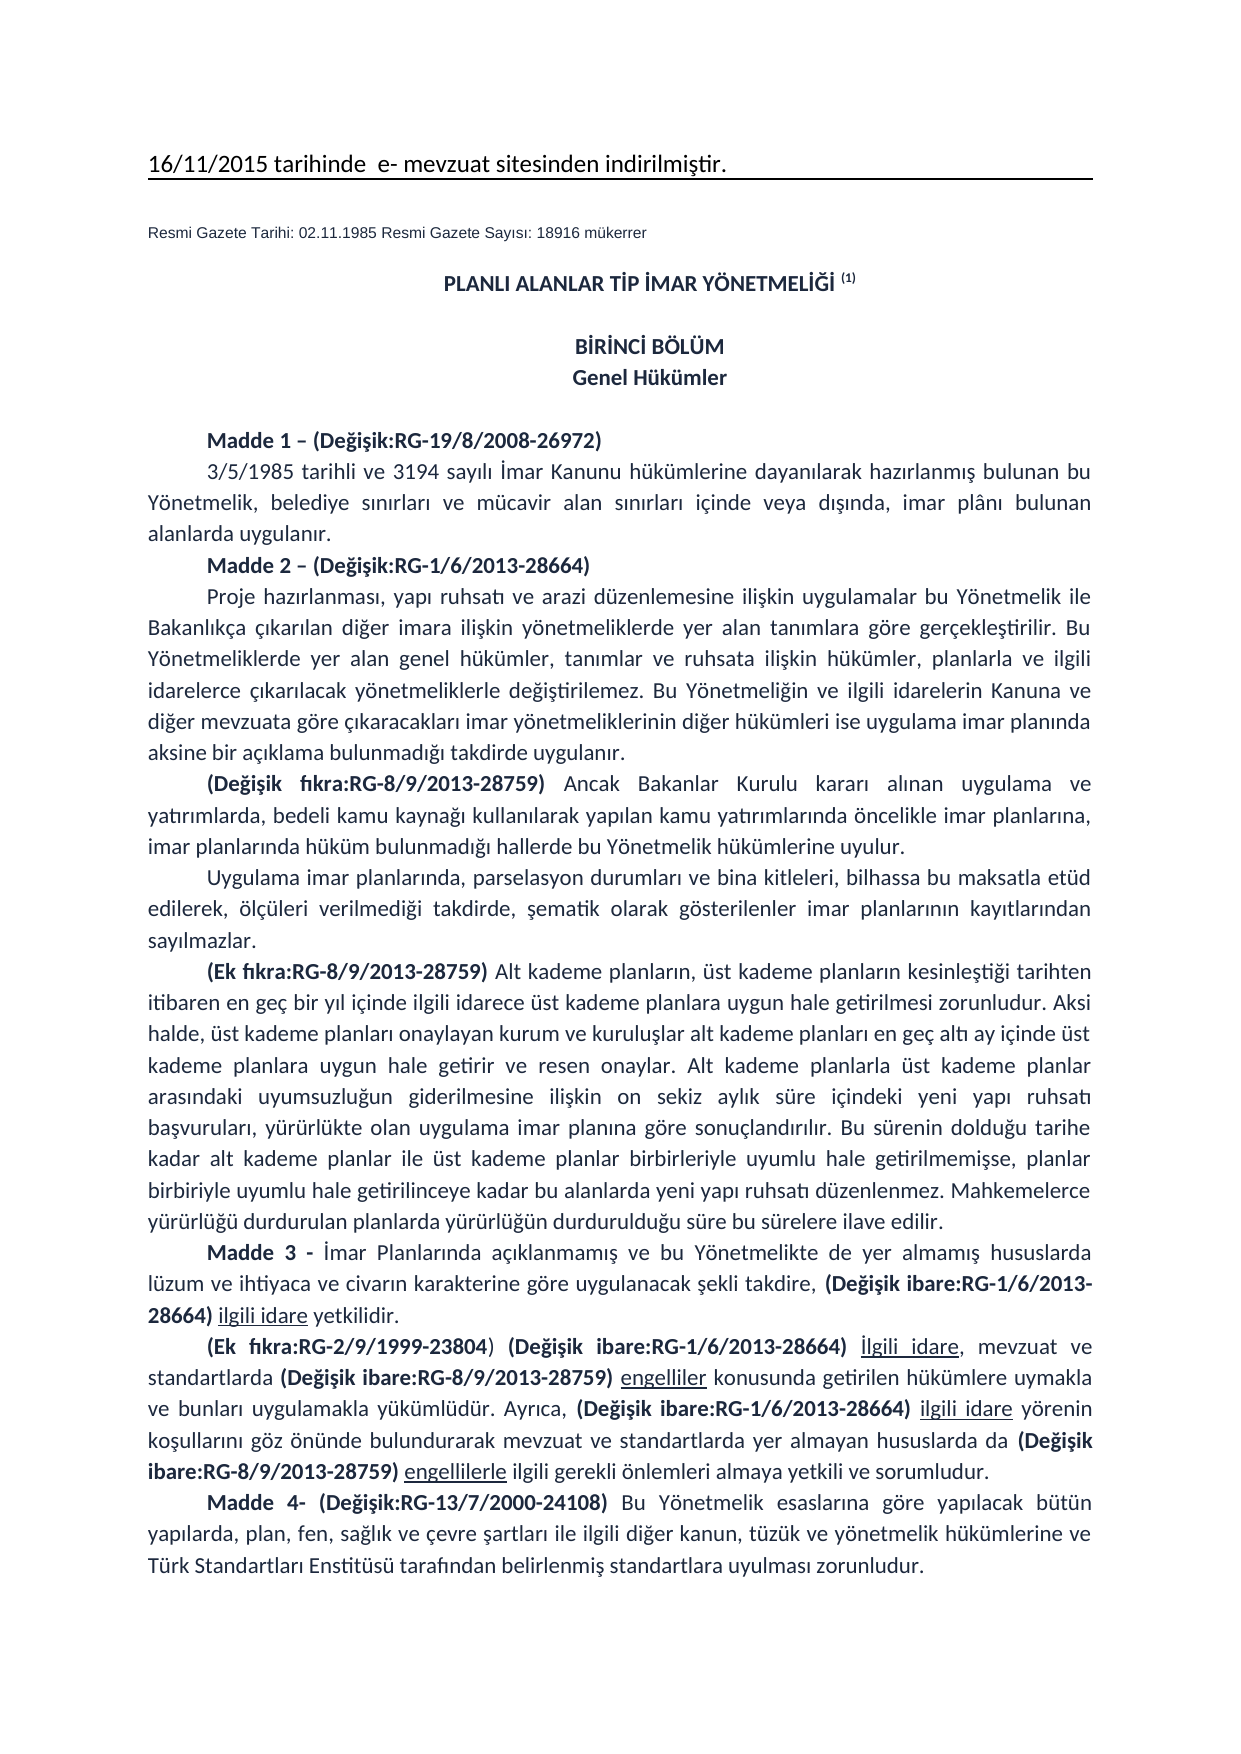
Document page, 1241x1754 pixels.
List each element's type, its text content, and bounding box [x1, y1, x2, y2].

text (Ek fıkra:RG-2/9/1999-23804) (Değişik ibare:RG-1/6/2013-28664) İlgili idare, mevzuat ve standartlarda (Değişik ibare:RG-8/9/2013-28759) engelliler konusunda getirilen hükümlere uymakla ve bunları uygulamakla yükümlüdür. Ayrıca, (Değişik ibare:RG-1/6/2013-28664) ilgili idare yörenin koşullarını göz önünde bulundurarak mevzuat ve standartlarda yer almayan hususlarda da (Değişik ibare:RG-8/9/2013-28759) engellilerle ilgili gerekli önlemleri almaya yetkili ve sorumludur. [148, 1329, 1093, 1485]
text 3/5/1985 tarihli ve 3194 sayılı İmar Kanunu hükümlerine dayanılarak hazırlanmış bulunan bu Yönetmelik, belediye sınırları ve mücavir alan sınırları içinde veya dışında, imar plânı bulunan alanlarda uygulanır. [148, 454, 1093, 548]
text Madde 3 - İmar Planlarında açıklanmamış ve bu Yönetmelikte de yer almamış hususlarda lüzum ve ihtiyaca ve civarın karakterine göre uygulanacak şekli takdire, (Değişik ibare:RG-1/6/2013-28664) ilgili idare yetkilidir. [148, 1235, 1093, 1329]
text Madde 1 – (Değişik:RG-19/8/2008-26972) [148, 423, 1093, 454]
text Uygulama imar planlarında, parselasyon durumları ve bina kitleleri, bilhassa bu maksatla etüd edilerek, ölçüleri verilmediği takdirde, şematik olarak gösterilenler imar planlarının kayıtlarından sayılmazlar. [148, 860, 1093, 954]
text Proje hazırlanması, yapı ruhsatı ve arazi düzenlemesine ilişkin uygulamalar bu Yönetmelik ile Bakanlıkça çıkarılan diğer imara ilişkin yönetmeliklerde yer alan tanımlara göre gerçekleştirilir. Bu Yönetmeliklerde yer alan genel hükümler, tanımlar ve ruhsata ilişkin hükümler, planlarla ve ilgili idarelerce çıkarılacak yönetmeliklerle değiştirilemez. Bu Yönetmeliğin ve ilgili idarelerin Kanuna ve diğer mevzuata göre çıkaracakları imar yönetmeliklerinin diğer hükümleri ise uygulama imar planında aksine bir açıklama bulunmadığı takdirde uygulanır. [148, 579, 1093, 766]
text (Ek fıkra:RG-8/9/2013-28759) Alt kademe planların, üst kademe planların kesinleştiği tarihten itibaren en geç bir yıl içinde ilgili idarece üst kademe planlara uygun hale getirilmesi zorunludur. Aksi halde, üst kademe planları onaylayan kurum ve kuruluşlar alt kademe planları en geç altı ay içinde üst kademe planlara uygun hale getirir ve resen onaylar. Alt kademe planlarla üst kademe planlar arasındaki uyumsuzluğun giderilmesine ilişkin on sekiz aylık süre içindeki yeni yapı ruhsatı başvuruları, yürürlükte olan uygulama imar planına göre sonuçlandırılır. Bu sürenin dolduğu tarihe kadar alt kademe planlar ile üst kademe planlar birbirleriyle uyumlu hale getirilmemişse, planlar birbiriyle uyumlu hale getirilinceye kadar bu alanlarda yeni yapı ruhsatı düzenlenmez. Mahkemelerce yürürlüğü durdurulan planlarda yürürlüğün durdurulduğu süre bu sürelere ilave edilir. [148, 954, 1093, 1235]
text 16/11/2015 tarihinde e- mevzuat sitesinden indirilmiştir. [148, 148, 1093, 178]
text PLANLI ALANLAR TİP İMAR YÖNETMELİĞİ (1) [148, 266, 1093, 298]
text BİRİNCİ BÖLÜM [148, 329, 1093, 360]
text Resmi Gazete Tarihi: 02.11.1985 Resmi Gazete Sayısı: 18916 mükerrer [148, 210, 1093, 241]
text (Değişik fıkra:RG-8/9/2013-28759) Ancak Bakanlar Kurulu kararı alınan uygulama ve yatırımlarda, bedeli kamu kaynağı kullanılarak yapılan kamu yatırımlarında öncelikle imar planlarına, imar planlarında hüküm bulunmadığı hallerde bu Yönetmelik hükümlerine uyulur. [148, 766, 1093, 860]
text Madde 2 – (Değişik:RG-1/6/2013-28664) [148, 548, 1093, 579]
text Genel Hükümler [148, 360, 1093, 391]
text Madde 4- (Değişik:RG-13/7/2000-24108) Bu Yönetmelik esaslarına göre yapılacak bütün yapılarda, plan, fen, sağlık ve çevre şartları ile ilgili diğer kanun, tüzük ve yönetmelik hükümlerine ve Türk Standartları Enstitüsü tarafından belirlenmiş standartlara uyulması zorunludur. [148, 1485, 1093, 1579]
